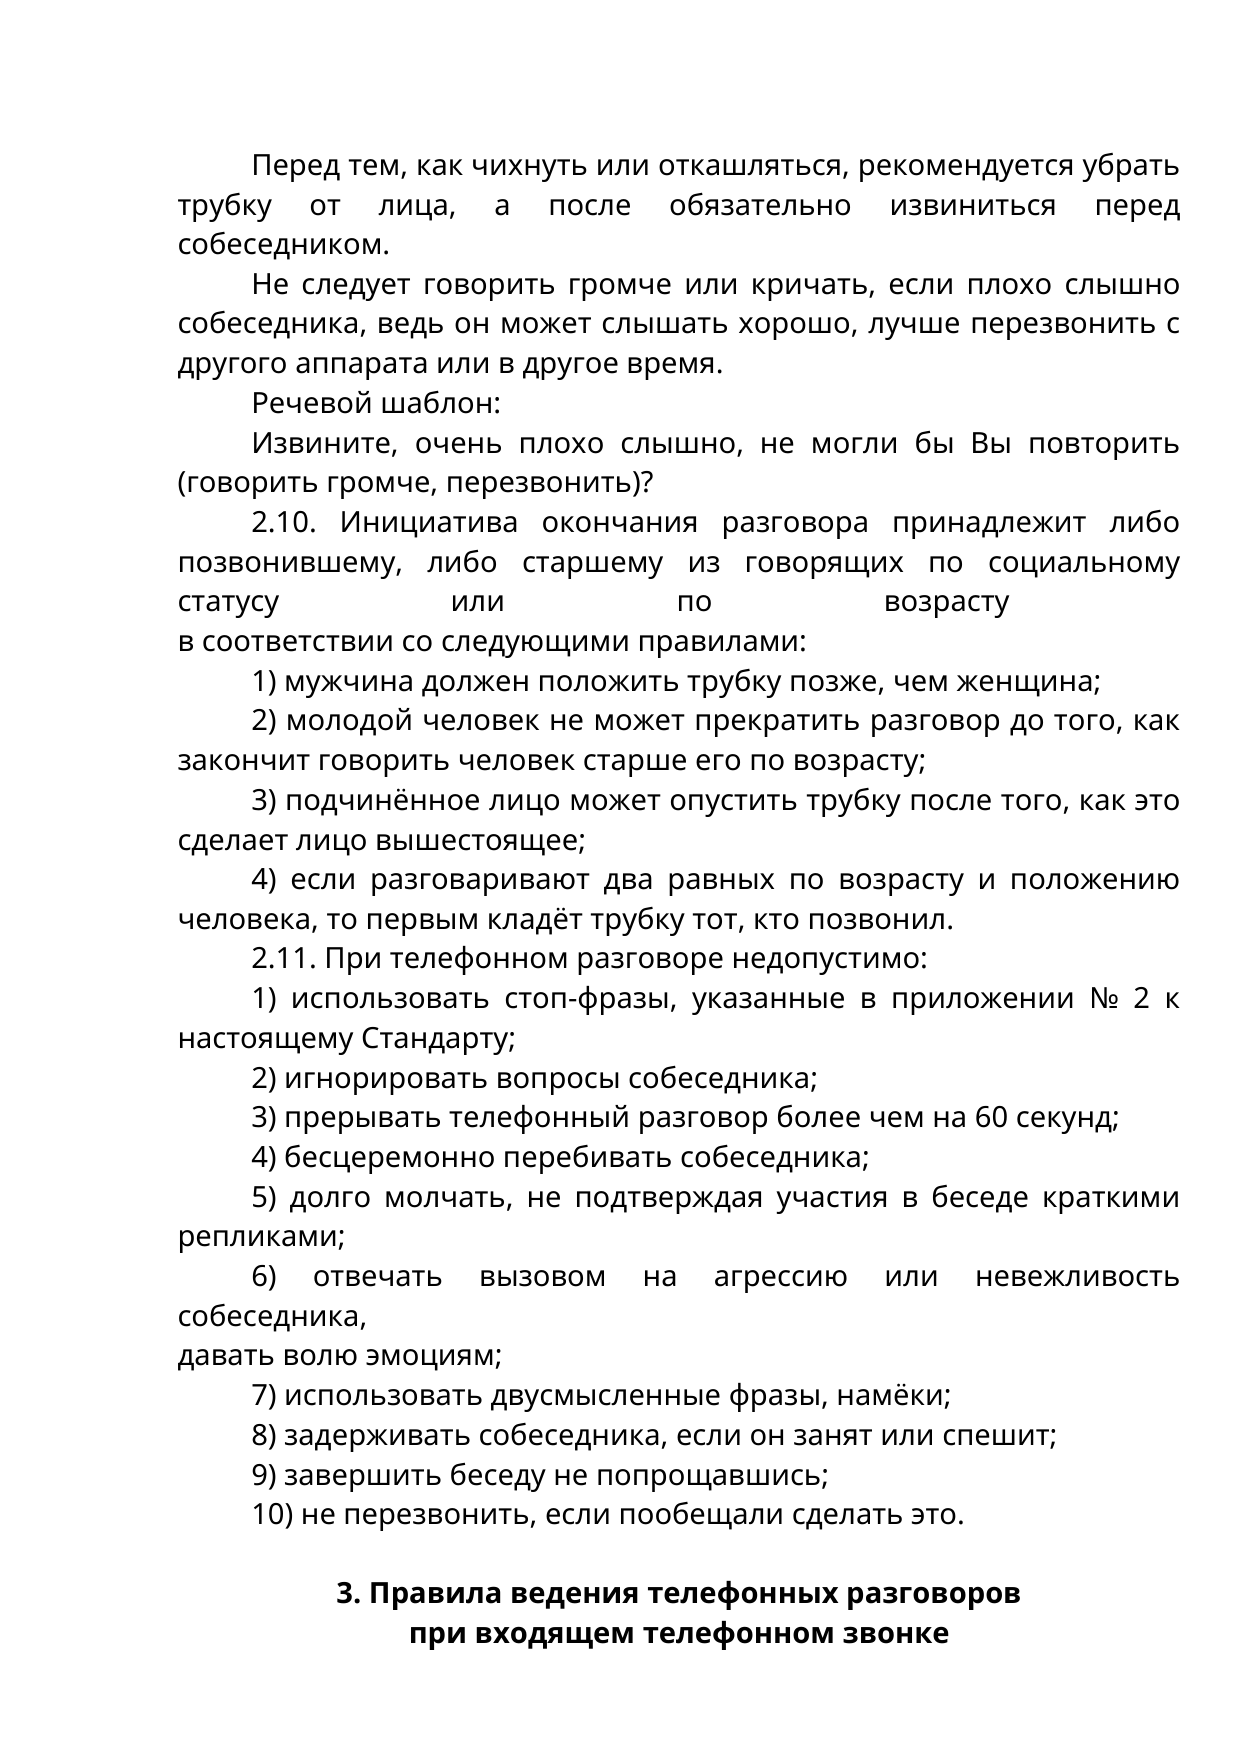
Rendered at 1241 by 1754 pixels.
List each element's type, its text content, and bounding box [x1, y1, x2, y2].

text 2) молодой человек не может прекратить разговор до того, как закончит говорить человек старше его по возрасту; [177, 700, 1181, 779]
text 4) бесцеремонно перебивать собеседника; [177, 1136, 1181, 1176]
text 9) завершить беседу не попрощавшись; [177, 1454, 1181, 1493]
text 2) игнорировать вопросы собеседника; [177, 1057, 1181, 1097]
text 3) подчинённое лицо может опустить трубку после того, как это сделает лицо вышестоящее; [177, 779, 1181, 858]
text 2.11. При телефонном разговоре недопустимо: [177, 938, 1181, 977]
text при входящем телефонном звонке [177, 1612, 1181, 1652]
text 8) задерживать собеседника, если он занят или спешит; [177, 1414, 1181, 1454]
text 5) долго молчать, не подтверждая участия в беседе краткими репликами; [177, 1176, 1181, 1255]
text 3) прерывать телефонный разговор более чем на 60 секунд; [177, 1097, 1181, 1136]
text 4) если разговаривают два равных по возрасту и положению человека, то первым кладёт трубку тот, кто позвонил. [177, 858, 1181, 938]
text Речевой шаблон: [177, 382, 1181, 422]
text Не следует говорить громче или кричать, если плохо слышно собеседника, ведь он может слышать хорошо, лучше перезвонить с другого аппарата или в другое время. [177, 263, 1181, 382]
text 2.10. Инициатива окончания разговора принадлежит либо позвонившему, либо старшему из говорящих по социальному статусу или по возрасту в соответствии со следующими правилами: [177, 501, 1181, 660]
text Перед тем, как чихнуть или откашляться, рекомендуется убрать трубку от лица, а после обязательно извиниться перед собеседником. [177, 144, 1181, 263]
text 1) использовать стоп-фразы, указанные в приложении № 2 к настоящему Стандарту; [177, 977, 1181, 1057]
text 1) мужчина должен положить трубку позже, чем женщина; [177, 660, 1181, 700]
text Извините, очень плохо слышно, не могли бы Вы повторить (говорить громче, перезвонить)? [177, 422, 1181, 501]
text 6) отвечать вызовом на агрессию или невежливость собеседника, давать волю эмоциям; [177, 1255, 1181, 1374]
text 10) не перезвонить, если пообещали сделать это. [177, 1493, 1181, 1533]
text 7) использовать двусмысленные фразы, намёки; [177, 1374, 1181, 1414]
text 3. Правила ведения телефонных разговоров [177, 1573, 1181, 1612]
